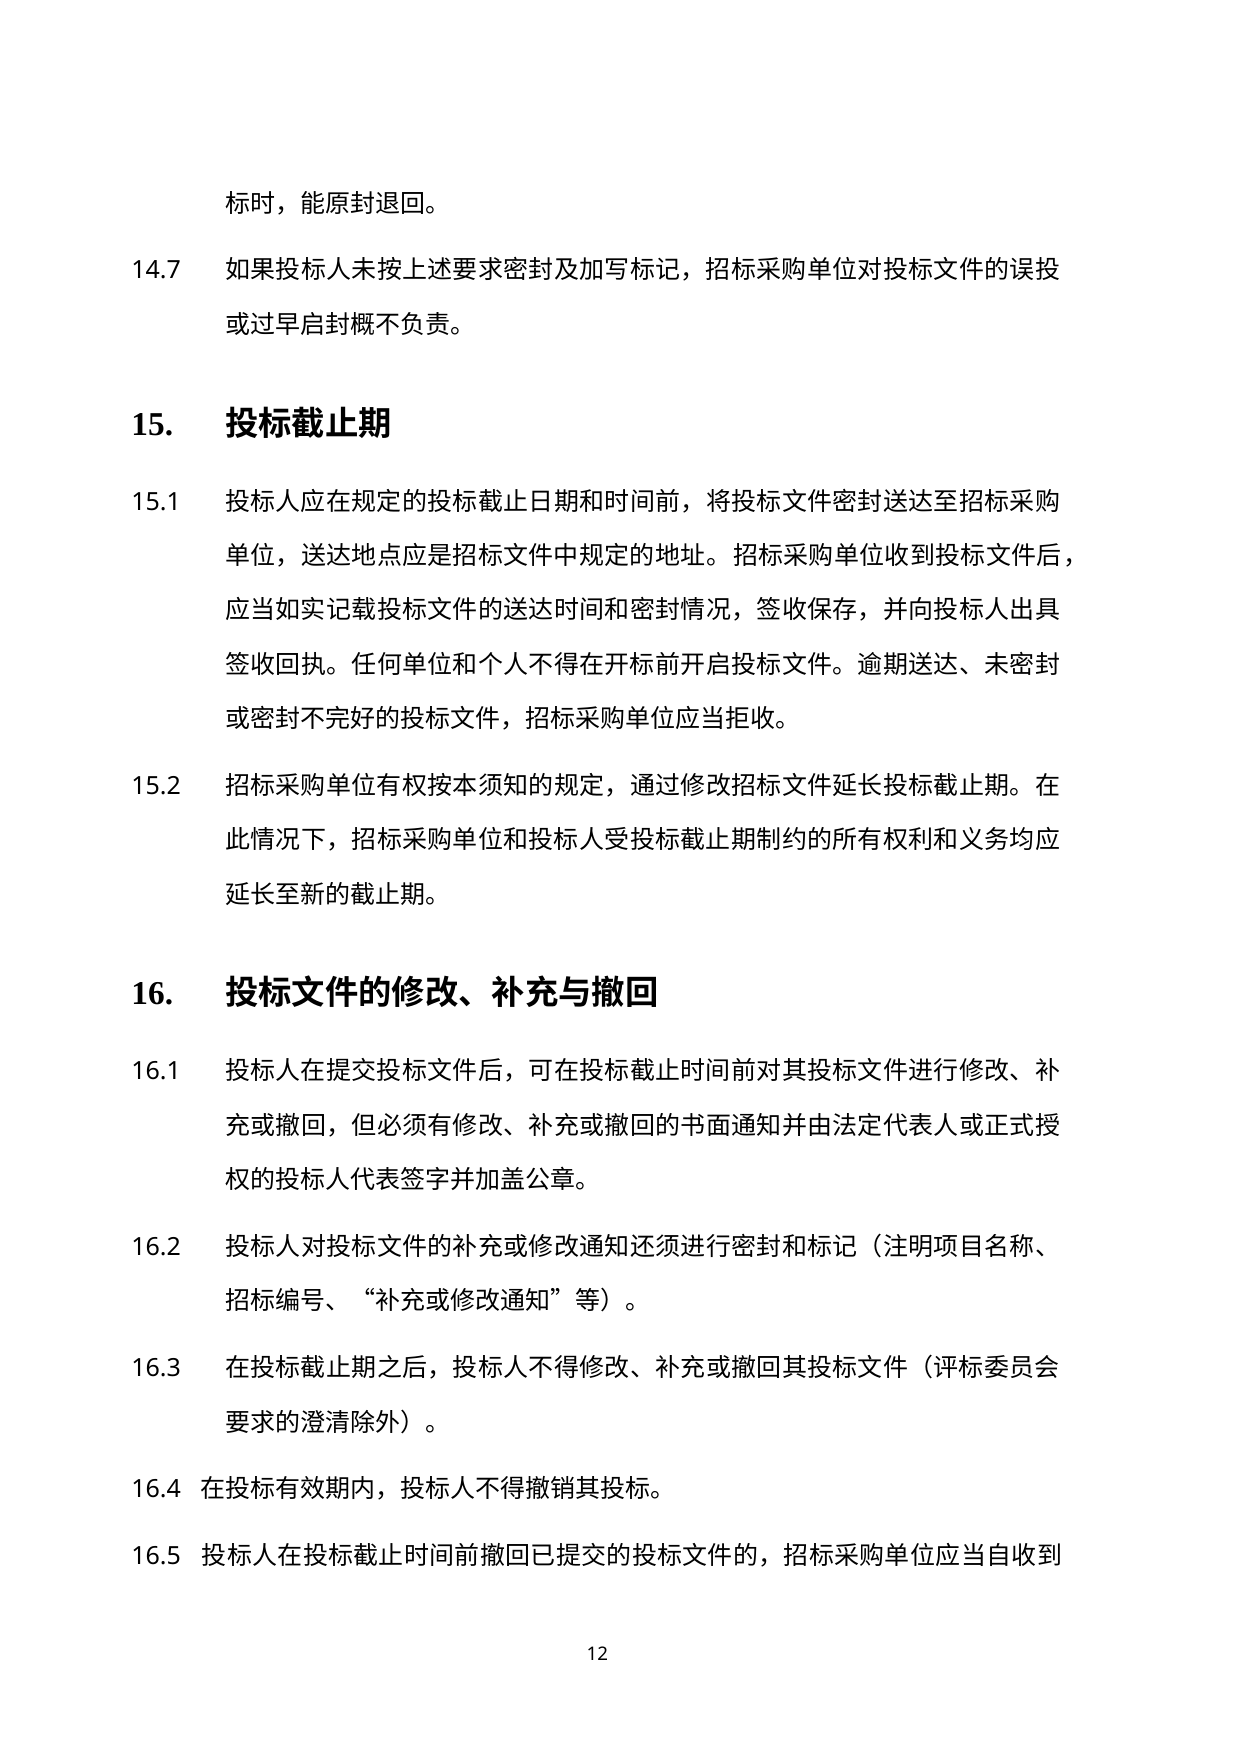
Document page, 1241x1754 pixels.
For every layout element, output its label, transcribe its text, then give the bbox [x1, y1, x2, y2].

text 16.1 投标人在提交投标文件后，可在投标截止时间前对其投标文件进行修改、补充或撤回，但必须有修改、补充或撤回的书面通知并由法定代表人或正式授权的投标人代表签字并加盖公章。 [131, 1051, 1063, 1196]
text 14.7 如果投标人未按上述要求密封及加写标记，招标采购单位对投标文件的误投或过早启封概不负责。 [131, 250, 1063, 341]
text 15.2 招标采购单位有权按本须知的规定，通过修改招标文件延长投标截止期。在此情况下，招标采购单位和投标人受投标截止期制约的所有权利和义务均应延长至新的截止期。 [131, 765, 1063, 910]
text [131, 183, 1063, 219]
text 16.2 投标人对投标文件的补充或修改通知还须进行密封和标记（注明项目名称、招标编号、“补充或修改通知”等）。 [131, 1226, 1063, 1317]
text 15.1 投标人应在规定的投标截止日期和时间前，将投标文件密封送达至招标采购单位，送达地点应是招标文件中规定的地址。招标采购单位收到投标文件后，应当如实记载投标文件的送达时间和密封情况，签收保存，并向投标人出具签收回执。任何单位和个人不得在开标前开启投标文件。逾期送达、未密封或密封不完好的投标文件，招标采购单位应当拒收。 [131, 481, 1063, 735]
subtitle 16. 投标文件的修改、补充与撤回 [131, 966, 1063, 1014]
text 16.4 在投标有效期内，投标人不得撤销其投标。 [131, 1469, 1063, 1505]
text 16.3 在投标截止期之后，投标人不得修改、补充或撤回其投标文件（评标委员会要求的澄清除外）。 [131, 1348, 1063, 1438]
subtitle 15. 投标截止期 [131, 396, 1063, 444]
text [131, 1536, 1063, 1572]
